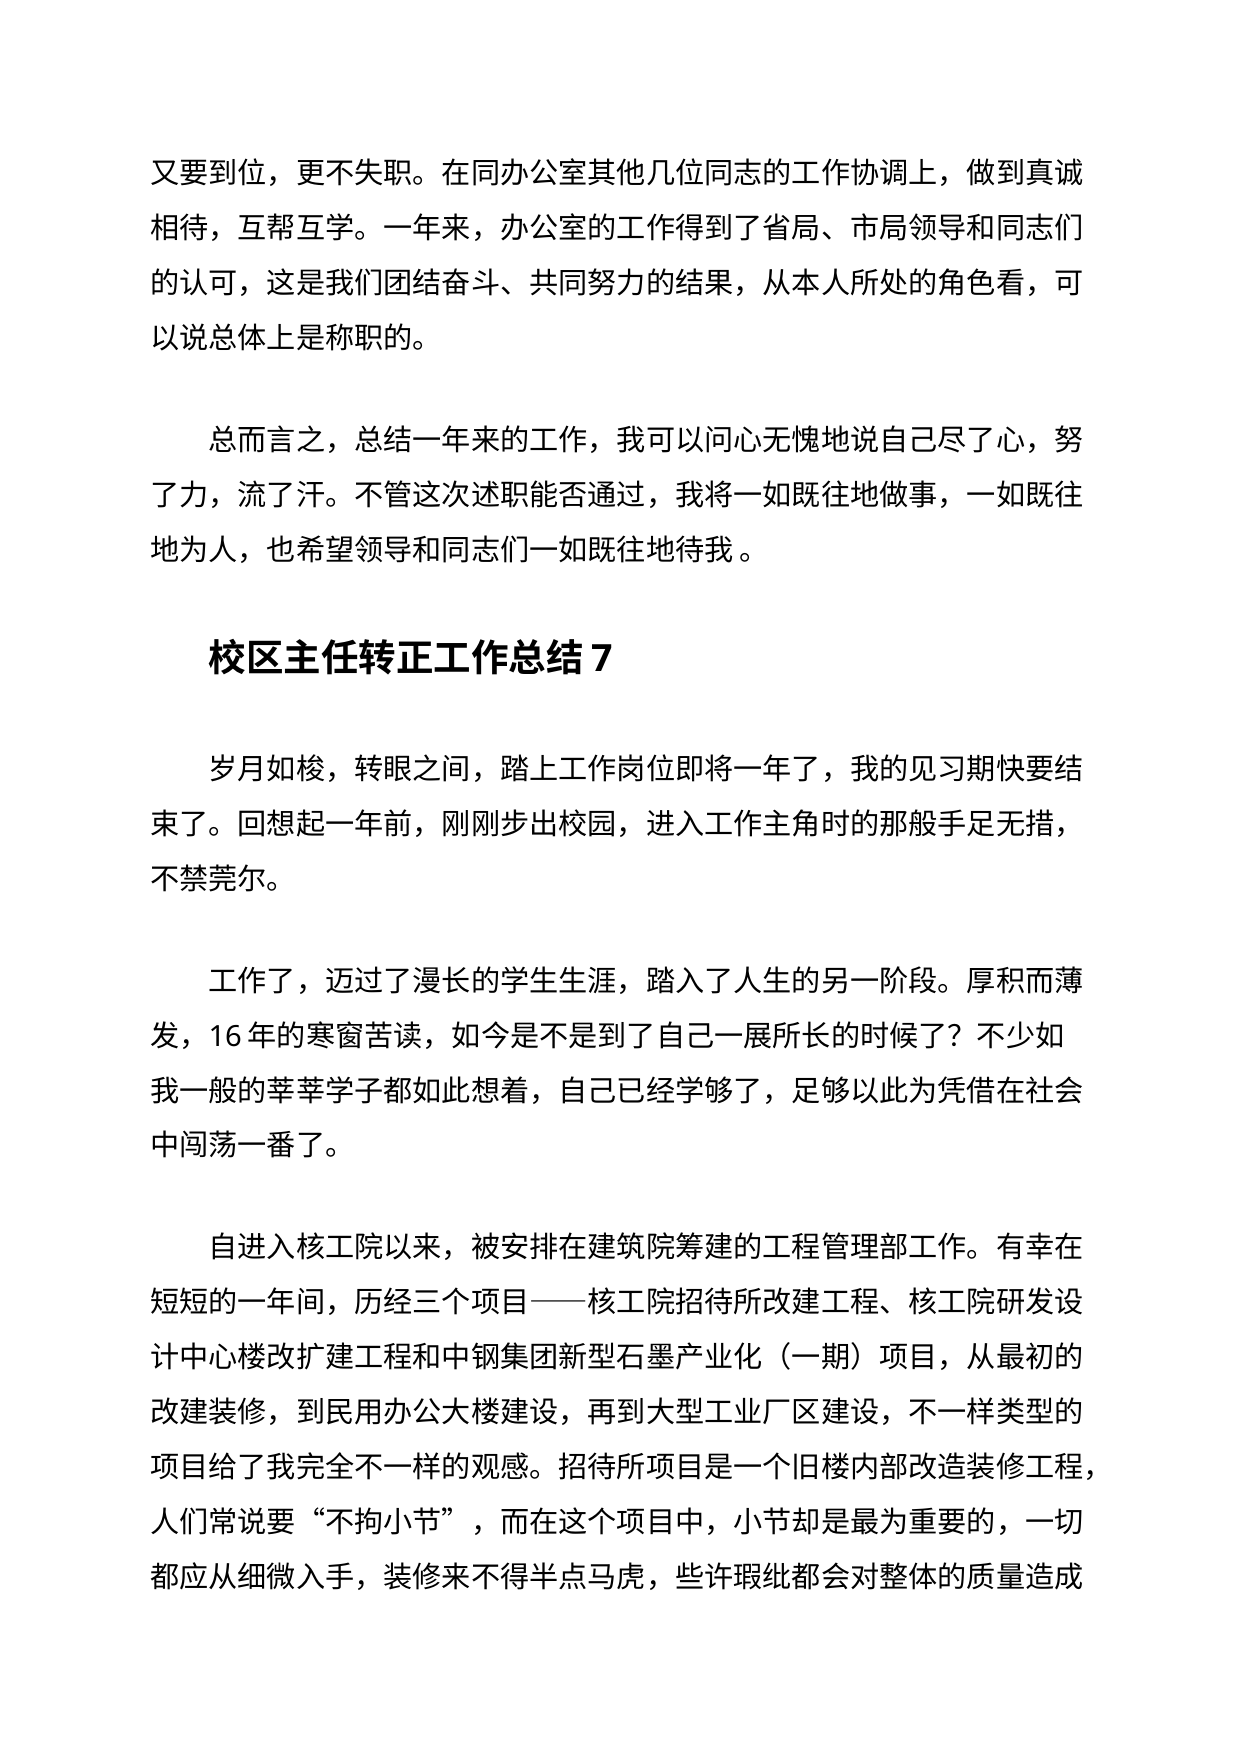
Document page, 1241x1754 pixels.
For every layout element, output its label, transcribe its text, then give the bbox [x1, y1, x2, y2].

text 岁月如梭，转眼之间，踏上工作岗位即将一年了，我的见习期快要结束了。回想起一年前，刚刚步出校园，进入工作主角时的那般手足无措，不禁莞尔。 [150, 746, 1090, 898]
text 总而言之，总结一年来的工作，我可以问心无愧地说自己尽了心，努了力，流了汗。不管这次述职能否通过，我将一如既往地做事，一如既往地为人，也希望领导和同志们一如既往地待我 。 [150, 416, 1090, 568]
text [150, 150, 1090, 357]
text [150, 1224, 1090, 1595]
text 工作了，迈过了漫长的学生生涯，踏入了人生的另一阶段。厚积而薄发，16年的寒窗苦读，如今是不是到了自己一展所长的时候了？不少如我一般的莘莘学子都如此想着，自己已经学够了，足够以此为凭借在社会中闯荡一番了。 [150, 957, 1090, 1164]
text 校区主任转正工作总结7 [150, 628, 1090, 682]
